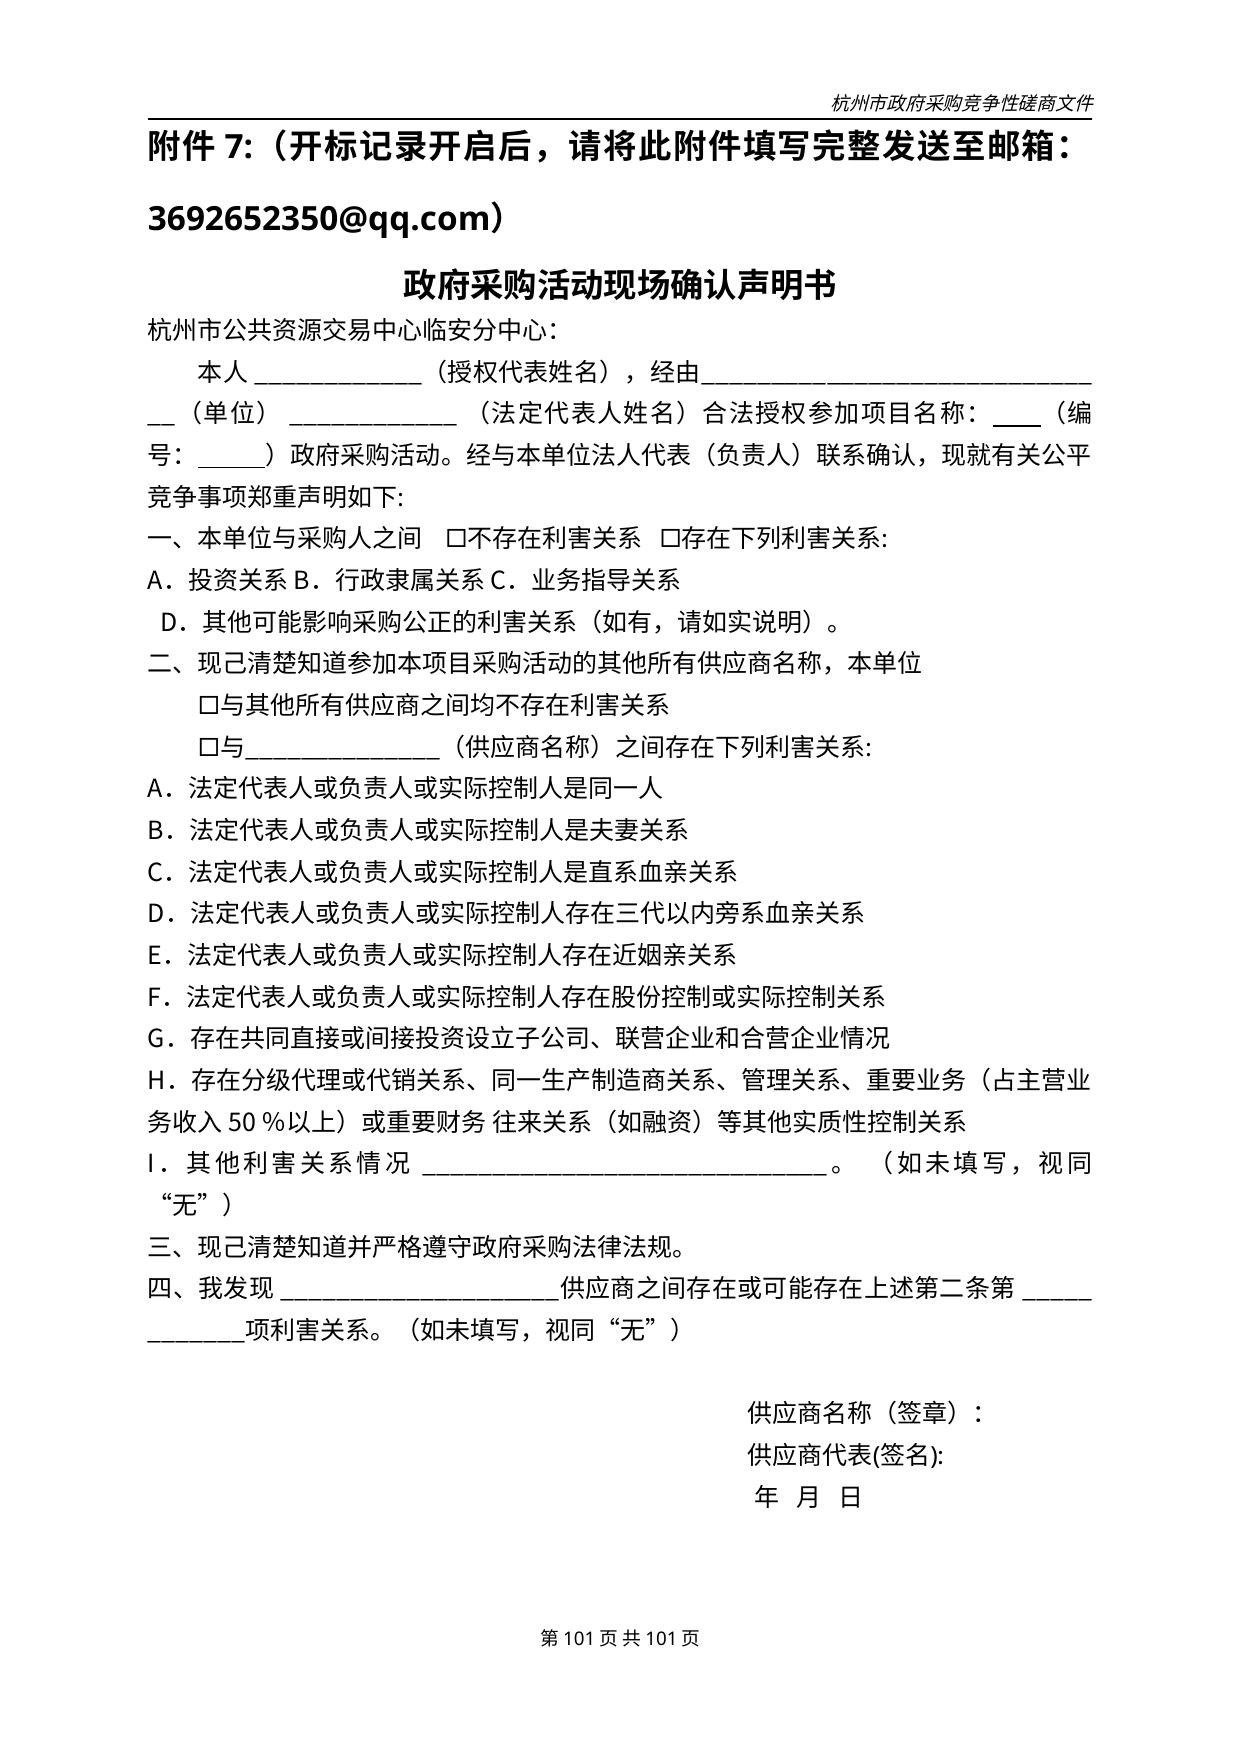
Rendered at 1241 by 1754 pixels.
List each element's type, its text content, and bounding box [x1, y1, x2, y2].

text 附件7:（开标记录开启后，请将此附件填写完整发送至邮箱： 3692652350@qq.com） [148, 120, 1092, 240]
list D．其他可能影响采购公正的利害关系（如有，请如实说明）。 [160, 598, 1092, 639]
list 三、现己清楚知道并严格遵守政府采购法律法规。 [148, 1223, 1092, 1264]
list 与______________（供应商名称）之间存在下列利害关系: [148, 723, 1092, 764]
list 年 月 日 [148, 1473, 1092, 1514]
list B．法定代表人或负责人或实际控制人是夫妻关系 [148, 806, 1092, 848]
list F．法定代表人或负责人或实际控制人存在股份控制或实际控制关系 [148, 973, 1092, 1014]
list G．存在共同直接或间接投资设立子公司、联营企业和合营企业情况 [148, 1014, 1092, 1056]
list A．法定代表人或负责人或实际控制人是同一人 [148, 764, 1092, 806]
list I．其他利害关系情况 _____________________________。 （如未填写，视同“无”） [148, 1139, 1092, 1223]
text 杭州市公共资源交易中心临安分中心： [148, 306, 1092, 348]
list C．法定代表人或负责人或实际控制人是直系血亲关系 [148, 848, 1092, 889]
list 与其他所有供应商之间均不存在利害关系 [148, 681, 1092, 723]
text 政府采购活动现场确认声明书 [148, 264, 1092, 306]
list 四、我发现 ____________________供应商之间存在或可能存在上述第二条第 ____________项利害关系。（如未填写，视同“无”） [148, 1264, 1092, 1348]
list E．法定代表人或负责人或实际控制人存在近姻亲关系 [148, 931, 1092, 973]
text 本人 ____________（授权代表姓名），经由______________________________（单位） ____________ （法定代表人姓名）合法授权参加项目名称： （编号： ）政府采购活动。经与本单位法人代表（负责人）联系确认，现就有关公平竞争事项郑重声明如下: [148, 348, 1092, 514]
list H．存在分级代理或代销关系、同一生产制造商关系、管理关系、重要业务（占主营业务收入 50 ％以上）或重要财务 往来关系（如融资）等其他实质性控制关系 [148, 1056, 1092, 1139]
list D．法定代表人或负责人或实际控制人存在三代以内旁系血亲关系 [148, 889, 1092, 931]
list 供应商名称（签章）： [148, 1389, 1092, 1431]
list 一、本单位与采购人之间 不存在利害关系 存在下列利害关系: [148, 514, 1092, 556]
list 投资关系 B．行政隶属关系 C．业务指导关系 [148, 556, 1092, 598]
list 二、现己清楚知道参加本项目采购活动的其他所有供应商名称，本单位 [148, 639, 1092, 681]
list 供应商代表(签名): [148, 1431, 1092, 1473]
